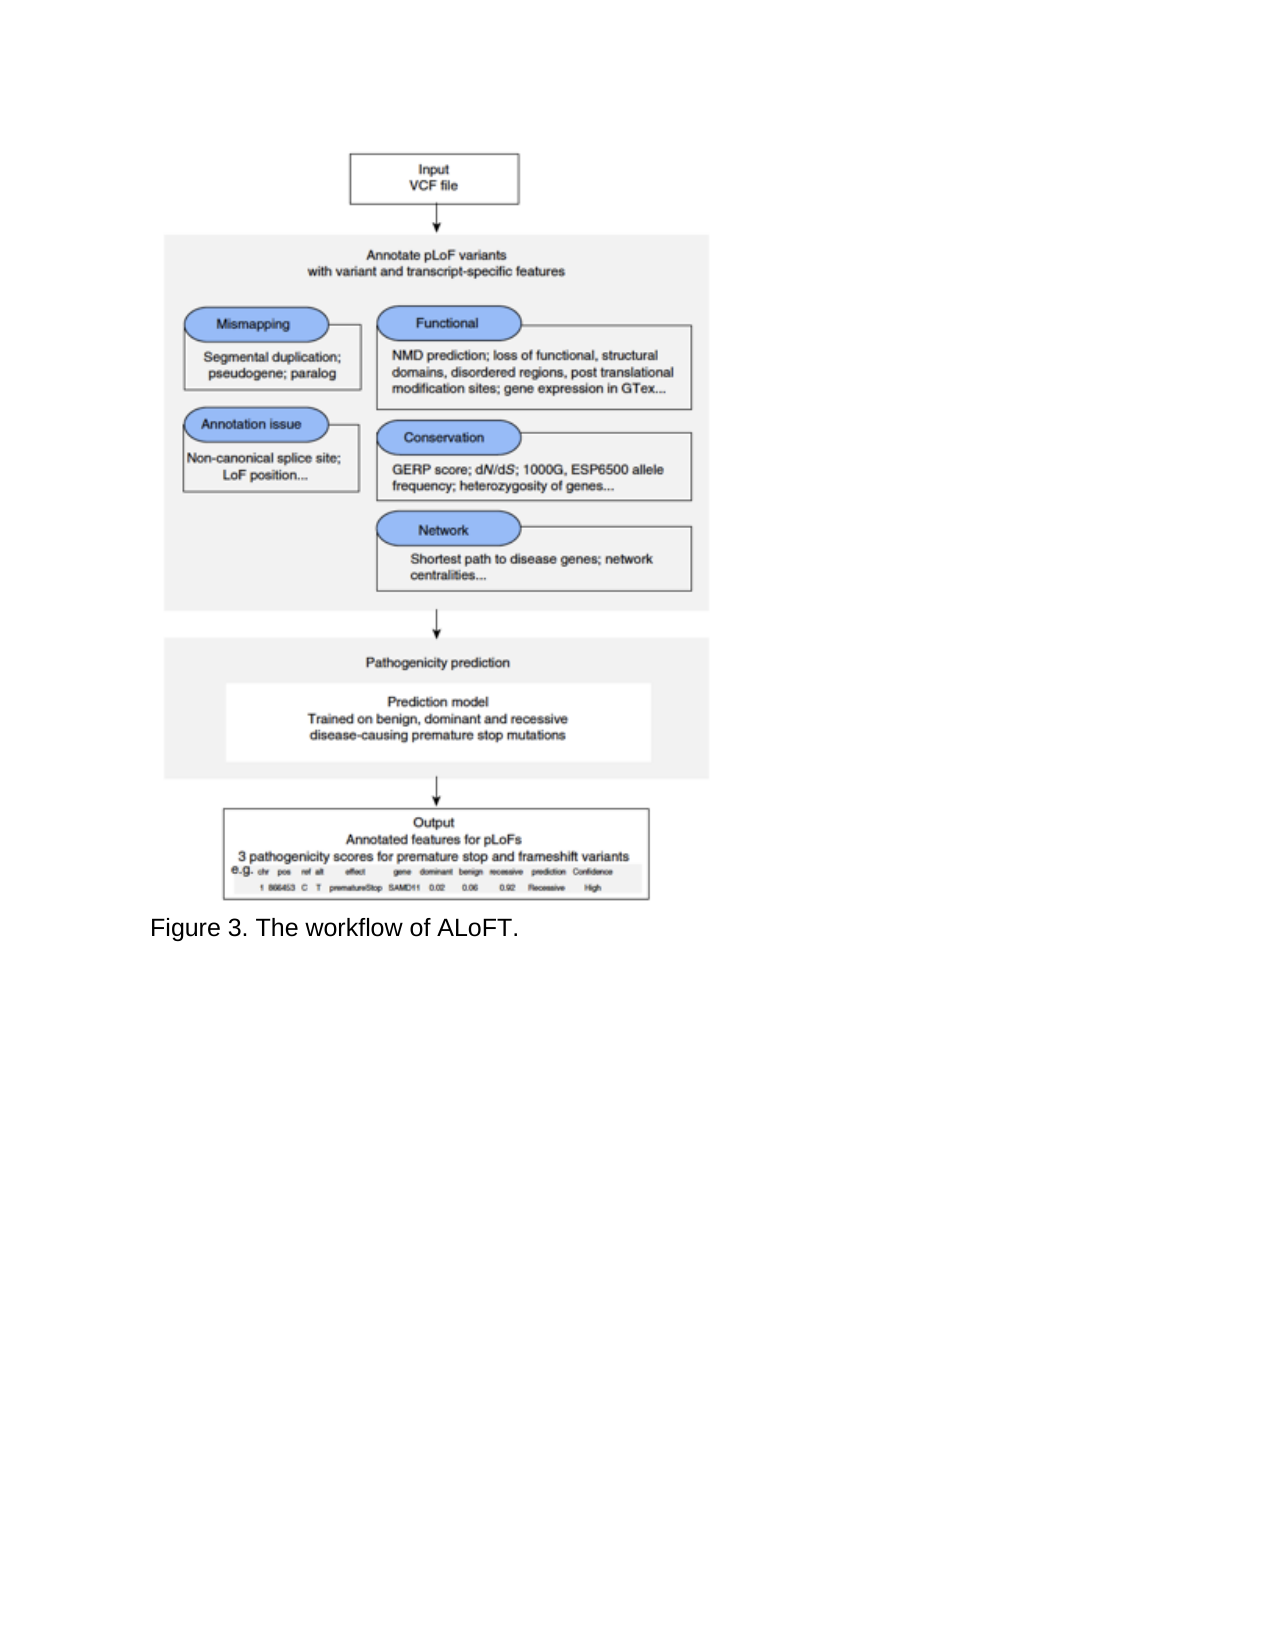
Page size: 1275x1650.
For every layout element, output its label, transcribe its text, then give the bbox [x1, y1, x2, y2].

text Figure 3. The workflow of ALoFT. [150, 913, 1125, 942]
picture [150, 150, 722, 910]
